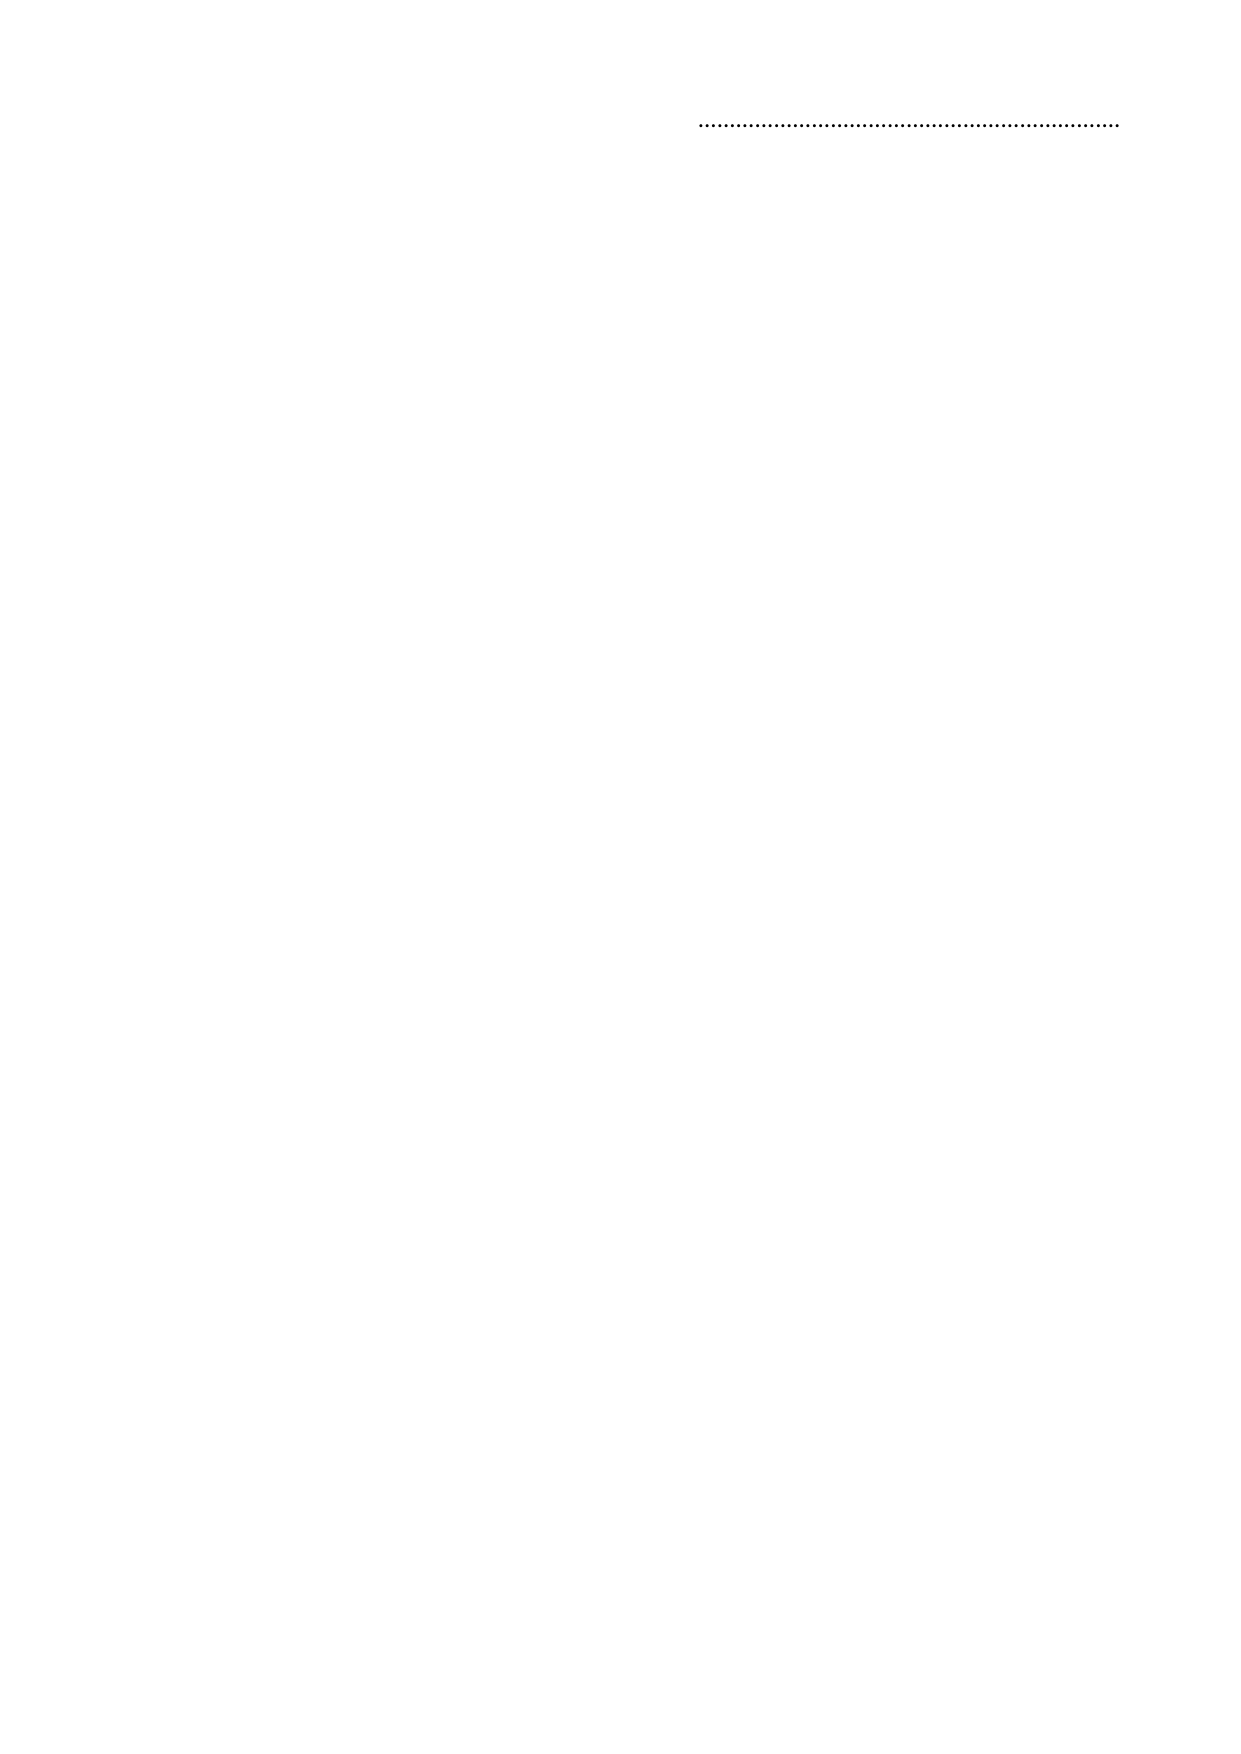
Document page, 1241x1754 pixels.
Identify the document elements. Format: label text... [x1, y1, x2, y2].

text ................................................................... [634, 103, 1122, 134]
